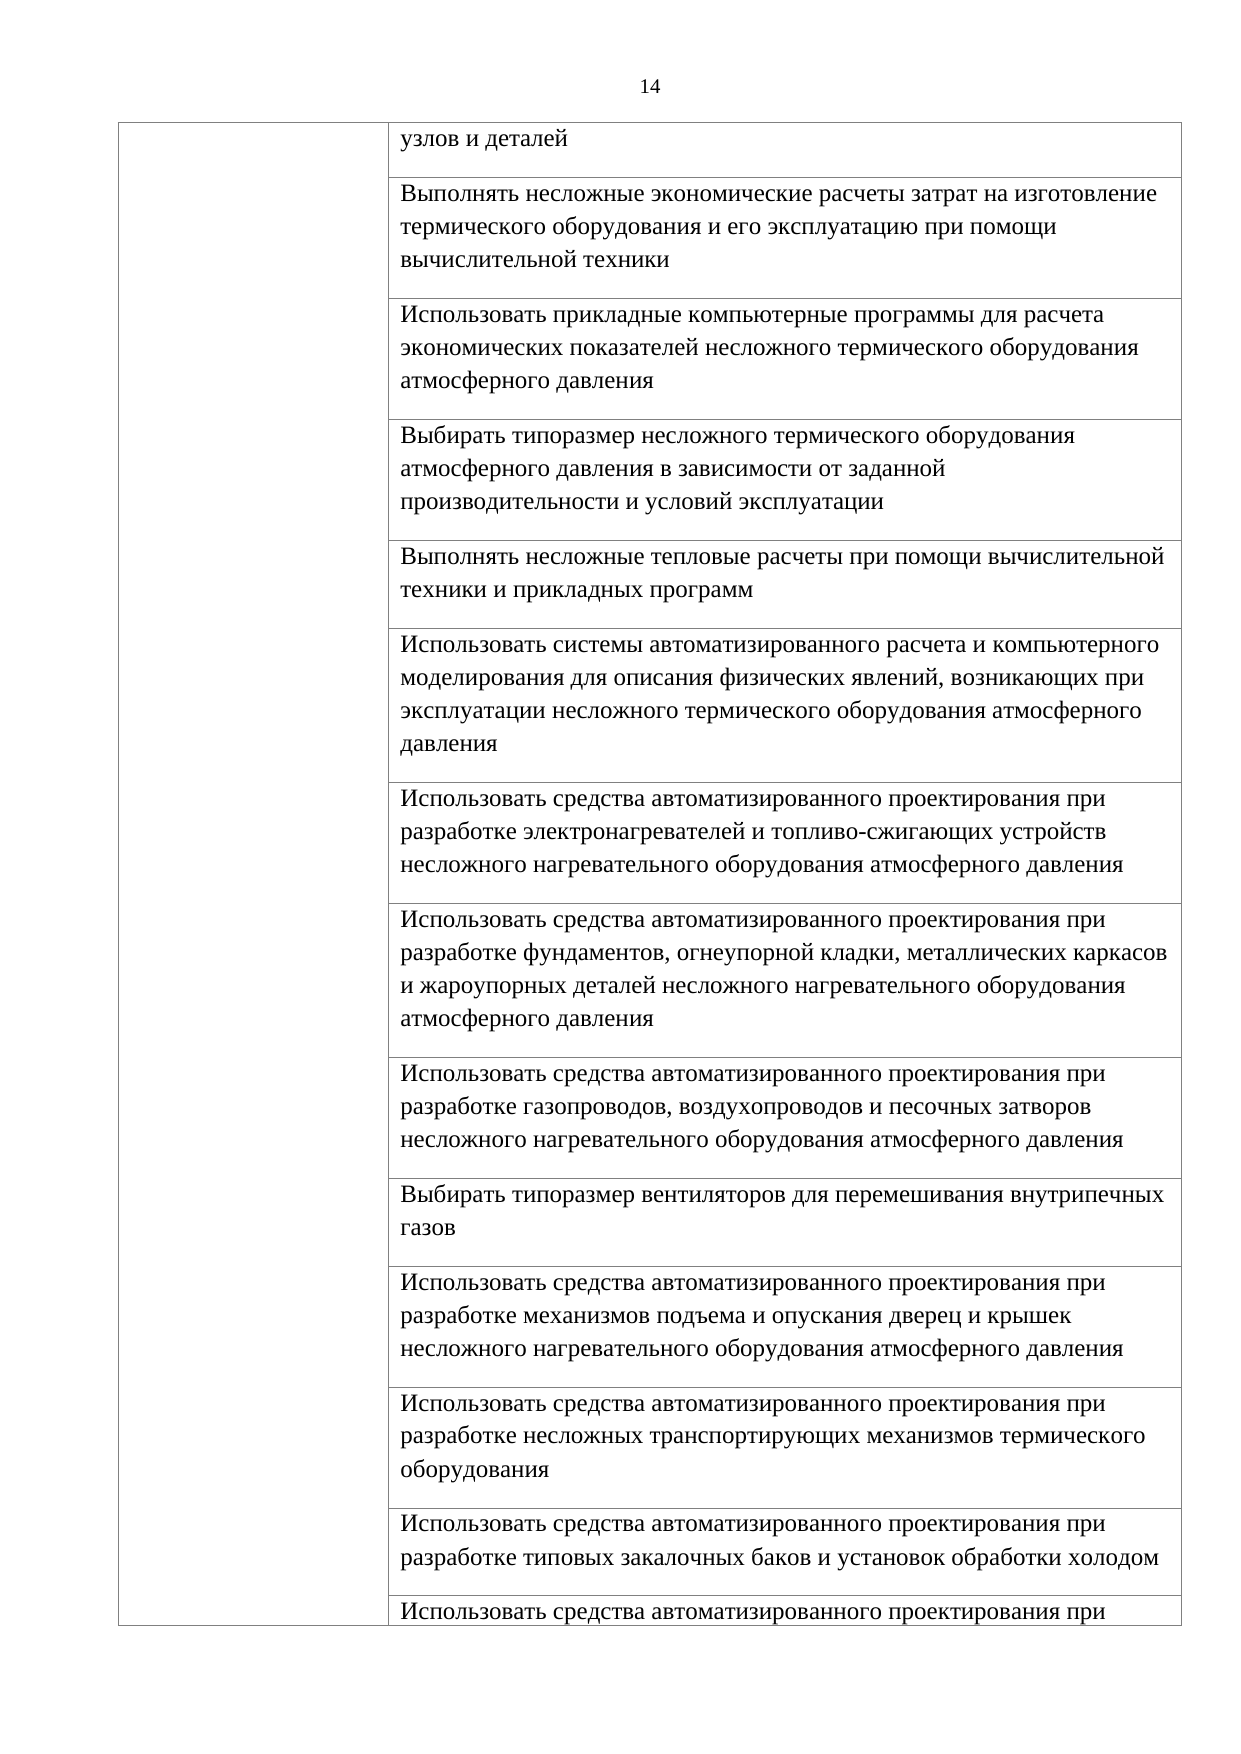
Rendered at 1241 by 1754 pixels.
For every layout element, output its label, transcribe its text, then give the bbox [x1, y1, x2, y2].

table_cell Выполнять несложные тепловые расчеты при помощи вычислительной техники и прикладных программ [389, 541, 1181, 628]
table_cell Выполнять несложные экономические расчеты затрат на изготовление термического оборудования и его эксплуатацию при помощи вычислительной техники [389, 178, 1181, 298]
table_cell Выбирать типоразмер несложного термического оборудования атмосферного давления в зависимости от заданной производительности и условий эксплуатации [389, 420, 1181, 540]
table_cell Использовать средства автоматизированного проектирования при разработке механизмов подъема и опускания дверец и крышек несложного нагревательного оборудования атмосферного давления [389, 1267, 1181, 1387]
table_cell Использовать средства автоматизированного проектирования при разработке газопроводов, воздухопроводов и песочных затворов несложного нагревательного оборудования атмосферного давления [389, 1058, 1181, 1178]
table_cell Выбирать типоразмер вентиляторов для перемешивания внутрипечных газов [389, 1179, 1181, 1266]
table_cell Использовать средства автоматизированного проектирования при разработке фундаментов, огнеупорной кладки, металлических каркасов и жароупорных деталей несложного нагревательного оборудования атмосферного давления [389, 904, 1181, 1057]
table_cell Использовать прикладные компьютерные программы для расчета экономических показателей несложного термического оборудования атмосферного давления [389, 299, 1181, 419]
table_cell Использовать средства автоматизированного проектирования при разработке электронагревателей и топливо-сжигающих устройств несложного нагревательного оборудования атмосферного давления [389, 783, 1181, 903]
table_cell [389, 123, 1181, 177]
table_cell Использовать средства автоматизированного проектирования при разработке типовых закалочных баков и установок обработки холодом [389, 1509, 1181, 1595]
table_cell Использовать средства автоматизированного проектирования при разработке несложных транспортирующих механизмов термического оборудования [389, 1388, 1181, 1507]
table_cell Использовать системы автоматизированного расчета и компьютерного моделирования для описания физических явлений, возникающих при эксплуатации несложного термического оборудования атмосферного давления [389, 629, 1181, 782]
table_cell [389, 1596, 1181, 1625]
